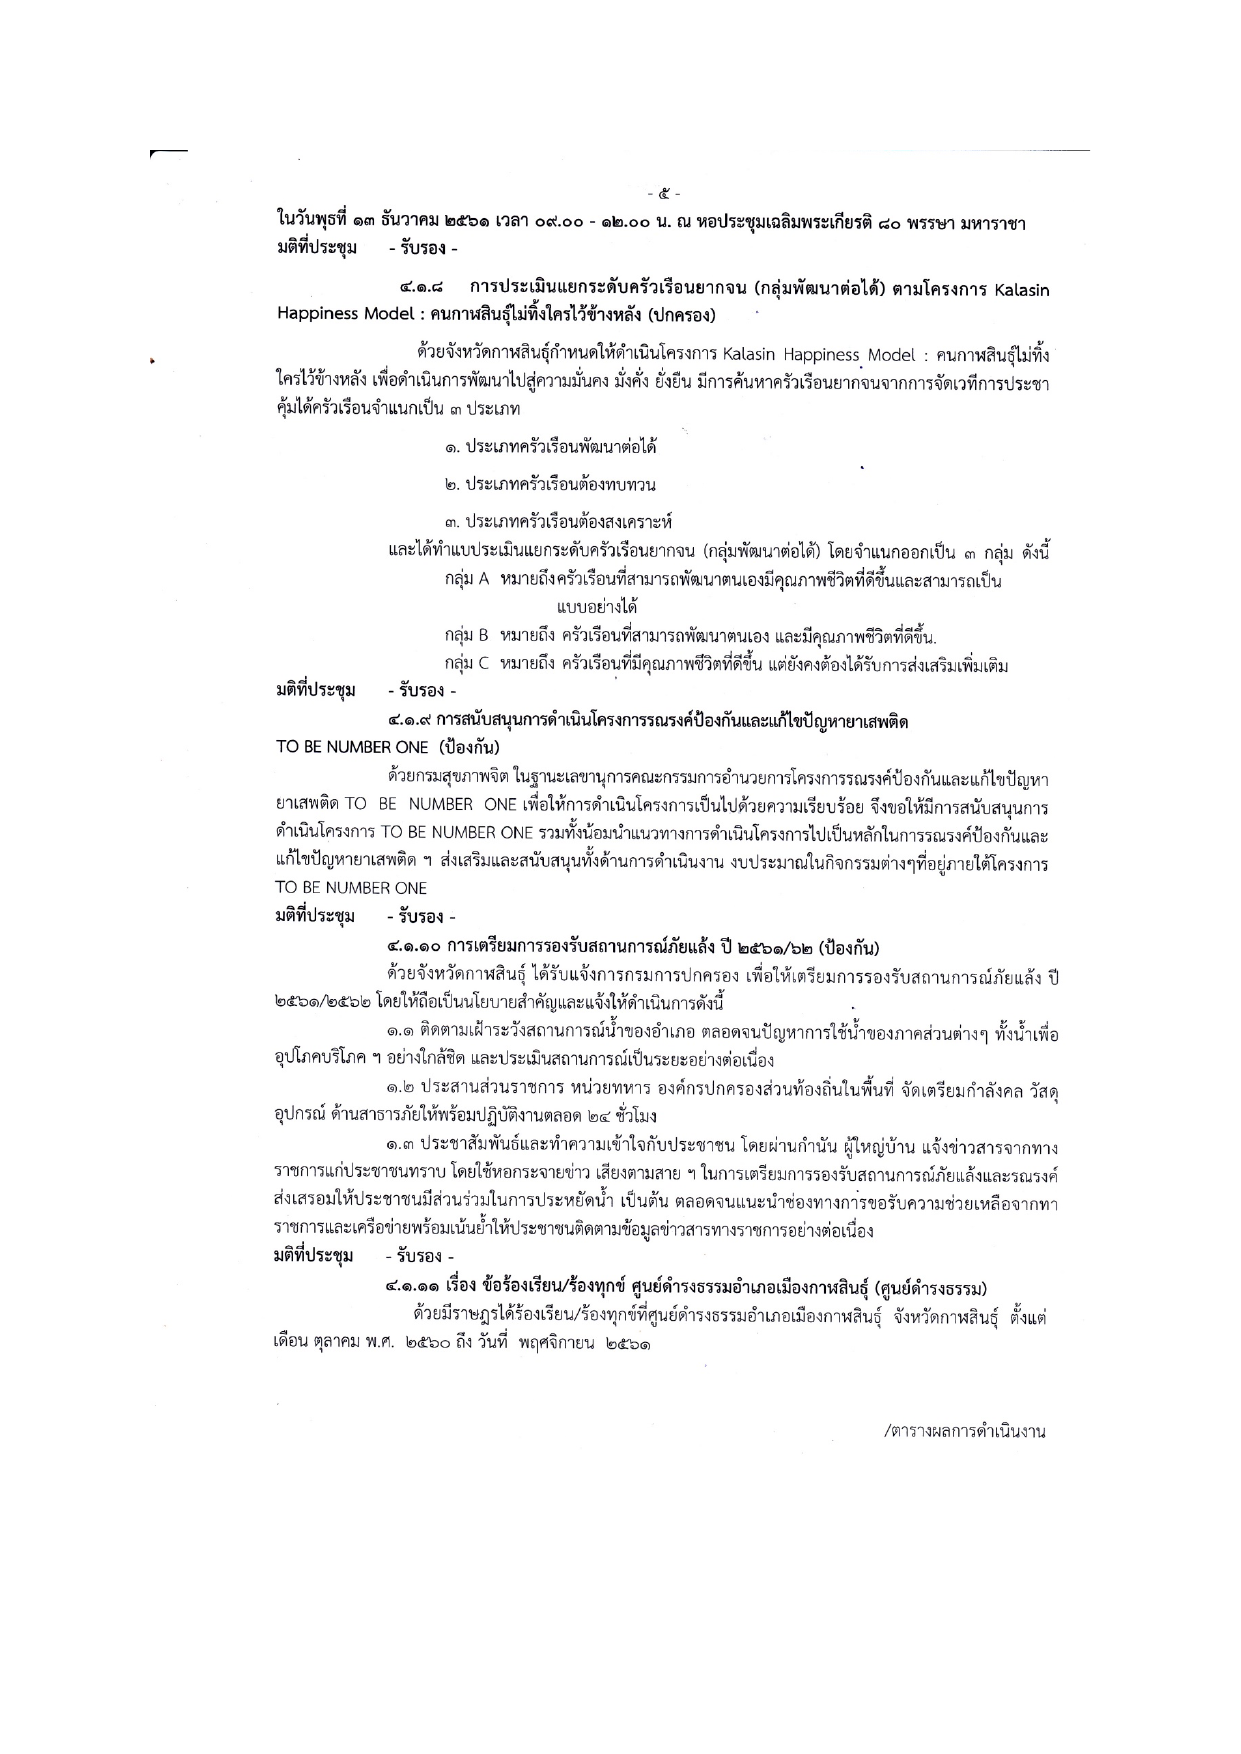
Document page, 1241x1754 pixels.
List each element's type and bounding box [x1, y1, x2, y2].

picture [150, 150, 1091, 1462]
